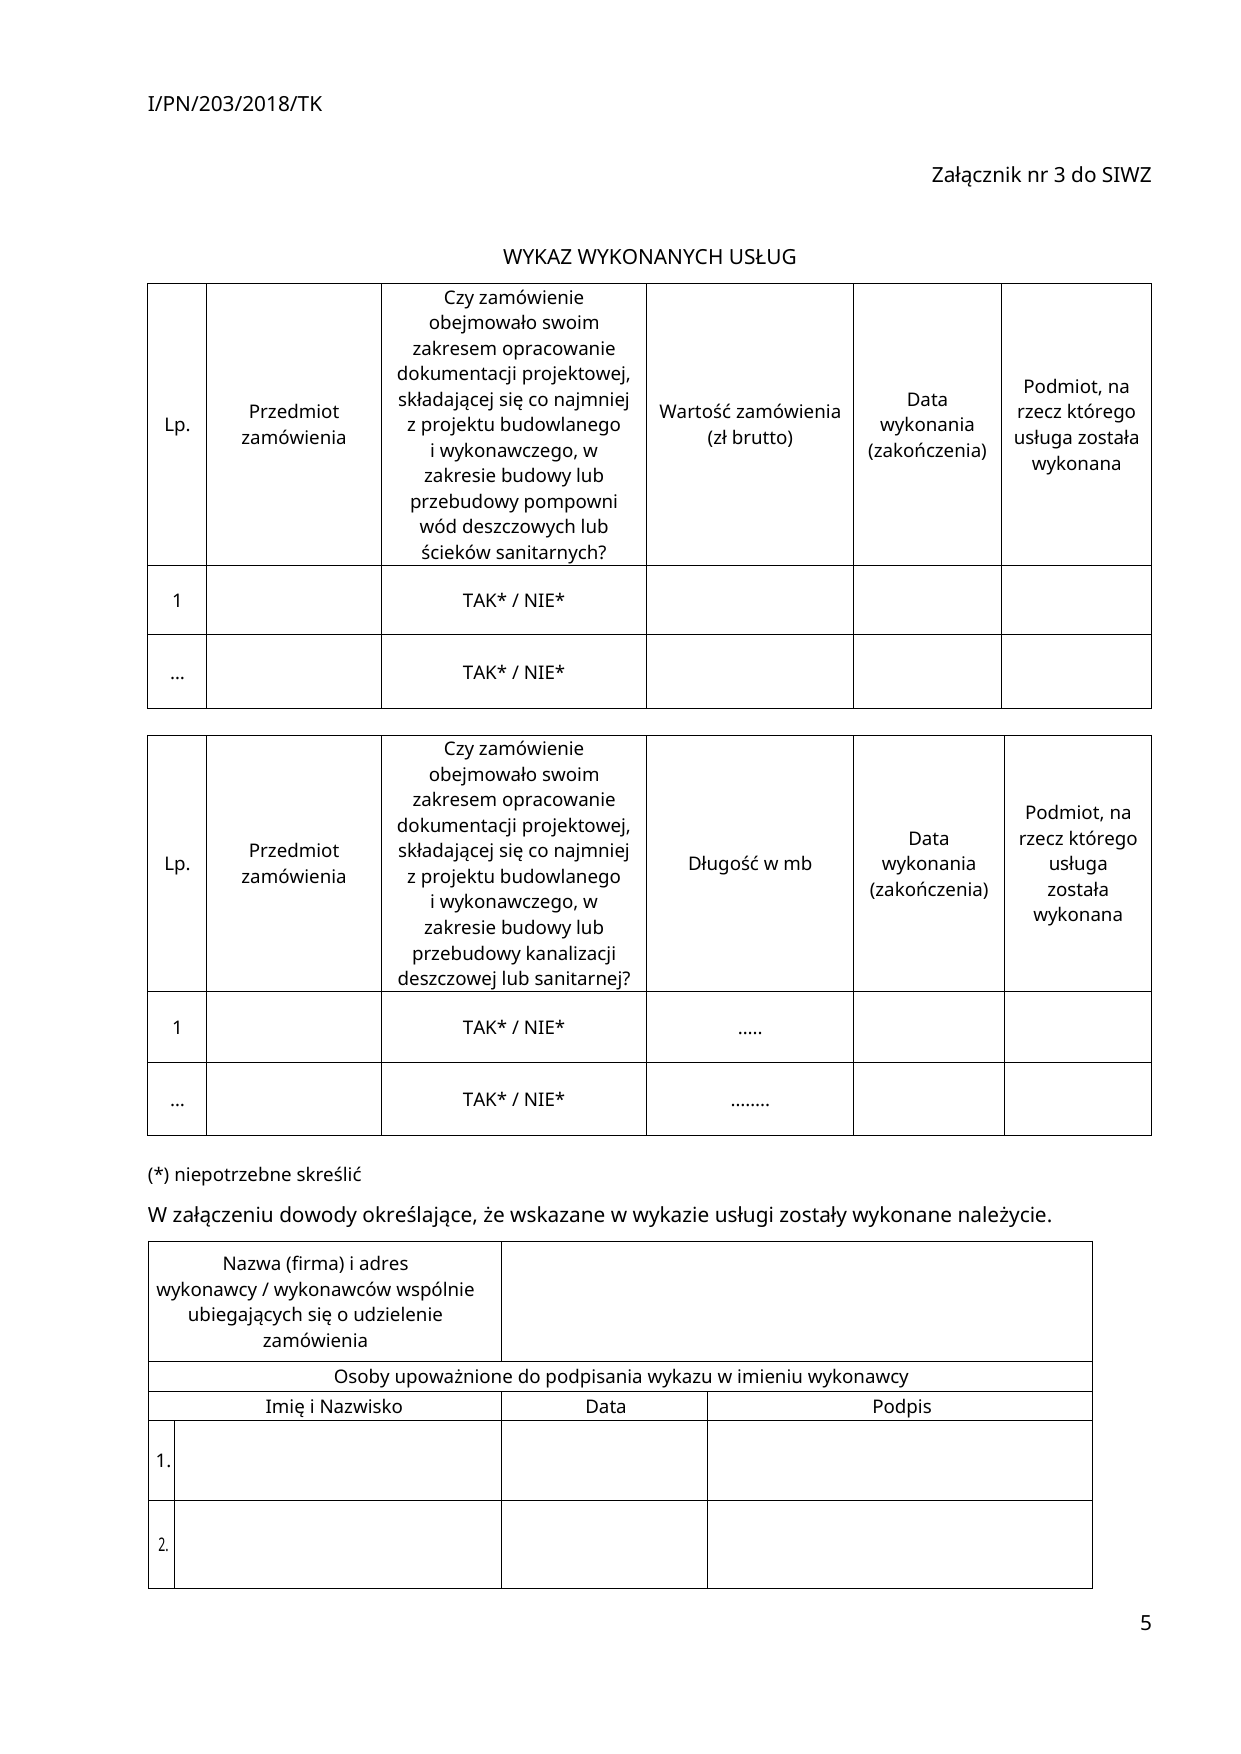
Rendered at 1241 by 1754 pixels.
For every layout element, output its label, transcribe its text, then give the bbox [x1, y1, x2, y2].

table_cell Osoby upoważnione do podpisania wykazu w imieniu wykonawcy [149, 1362, 1092, 1391]
table_cell [854, 635, 1001, 708]
table_cell [207, 1063, 381, 1135]
table_cell [1005, 1063, 1151, 1135]
table_cell [1005, 992, 1151, 1062]
table_cell Podpis [708, 1392, 1092, 1420]
table_cell TAK* / NIE* [382, 1063, 646, 1135]
table_header Data wykonania (zakończenia) [854, 284, 1001, 565]
table_header [502, 1242, 1092, 1361]
table_header Podmiot, na rzecz którego usługa została wykonana [1005, 736, 1151, 991]
table_cell [207, 635, 381, 708]
table_cell [854, 566, 1001, 634]
table_cell … [148, 635, 206, 708]
table_cell TAK* / NIE* [382, 566, 646, 634]
table_cell 1 [148, 992, 206, 1062]
table_cell TAK* / NIE* [382, 635, 646, 708]
table_header Data wykonania (zakończenia) [854, 736, 1004, 991]
table_cell 2. [149, 1501, 174, 1588]
text (*) niepotrzebne skreślić [148, 1162, 1152, 1187]
table_header Nazwa (firma) i adres wykonawcy / wykonawców wspólnie ubiegających się o udzielenie zamówienia [149, 1242, 501, 1361]
table_cell Imię i Nazwisko [149, 1392, 501, 1420]
table_cell [1002, 635, 1151, 708]
table_cell 1. [149, 1421, 174, 1500]
table_header Wartość zamówienia (zł brutto) [647, 284, 853, 565]
table_cell [207, 566, 381, 634]
table_cell [175, 1501, 501, 1588]
table_cell Data [502, 1392, 707, 1420]
table_cell [1002, 566, 1151, 634]
table_cell ….. [647, 992, 853, 1062]
table_header Przedmiot zamówienia [207, 736, 381, 991]
table_cell … [148, 1063, 206, 1135]
text WYKAZ WYKONANYCH USŁUG [148, 242, 1152, 271]
table_cell [854, 992, 1004, 1062]
table_cell …….. [647, 1063, 853, 1135]
table_header Przedmiot zamówienia [207, 284, 381, 565]
table_header Długość w mb [647, 736, 853, 991]
table_header Czy zamówienie obejmowało swoim zakresem opracowanie dokumentacji projektowej, składającej się co najmniej z projektu budowlanego i wykonawczego, w zakresie budowy lub przebudowy kanalizacji deszczowej lub sanitarnej? [382, 736, 646, 991]
table_header Lp. [148, 736, 206, 991]
table_cell [708, 1501, 1092, 1588]
table_cell TAK* / NIE* [382, 992, 646, 1062]
table_cell [502, 1421, 707, 1500]
table_header Lp. [148, 284, 206, 565]
table_cell [647, 566, 853, 634]
table_cell [502, 1501, 707, 1588]
table_cell [175, 1421, 501, 1500]
text W załączeniu dowody określające, że wskazane w wykazie usługi zostały wykonane należycie. [148, 1200, 1152, 1228]
text Załącznik nr 3 do SIWZ [148, 160, 1152, 189]
table_cell [708, 1421, 1092, 1500]
table_header Podmiot, na rzecz którego usługa została wykonana [1002, 284, 1151, 565]
table_cell [207, 992, 381, 1062]
table_cell 1 [148, 566, 206, 634]
table_cell [854, 1063, 1004, 1135]
table_cell [647, 635, 853, 708]
table_header Czy zamówienie obejmowało swoim zakresem opracowanie dokumentacji projektowej, składającej się co najmniej z projektu budowlanego i wykonawczego, w zakresie budowy lub przebudowy pompowni wód deszczowych lub ścieków sanitarnych? [382, 284, 646, 565]
